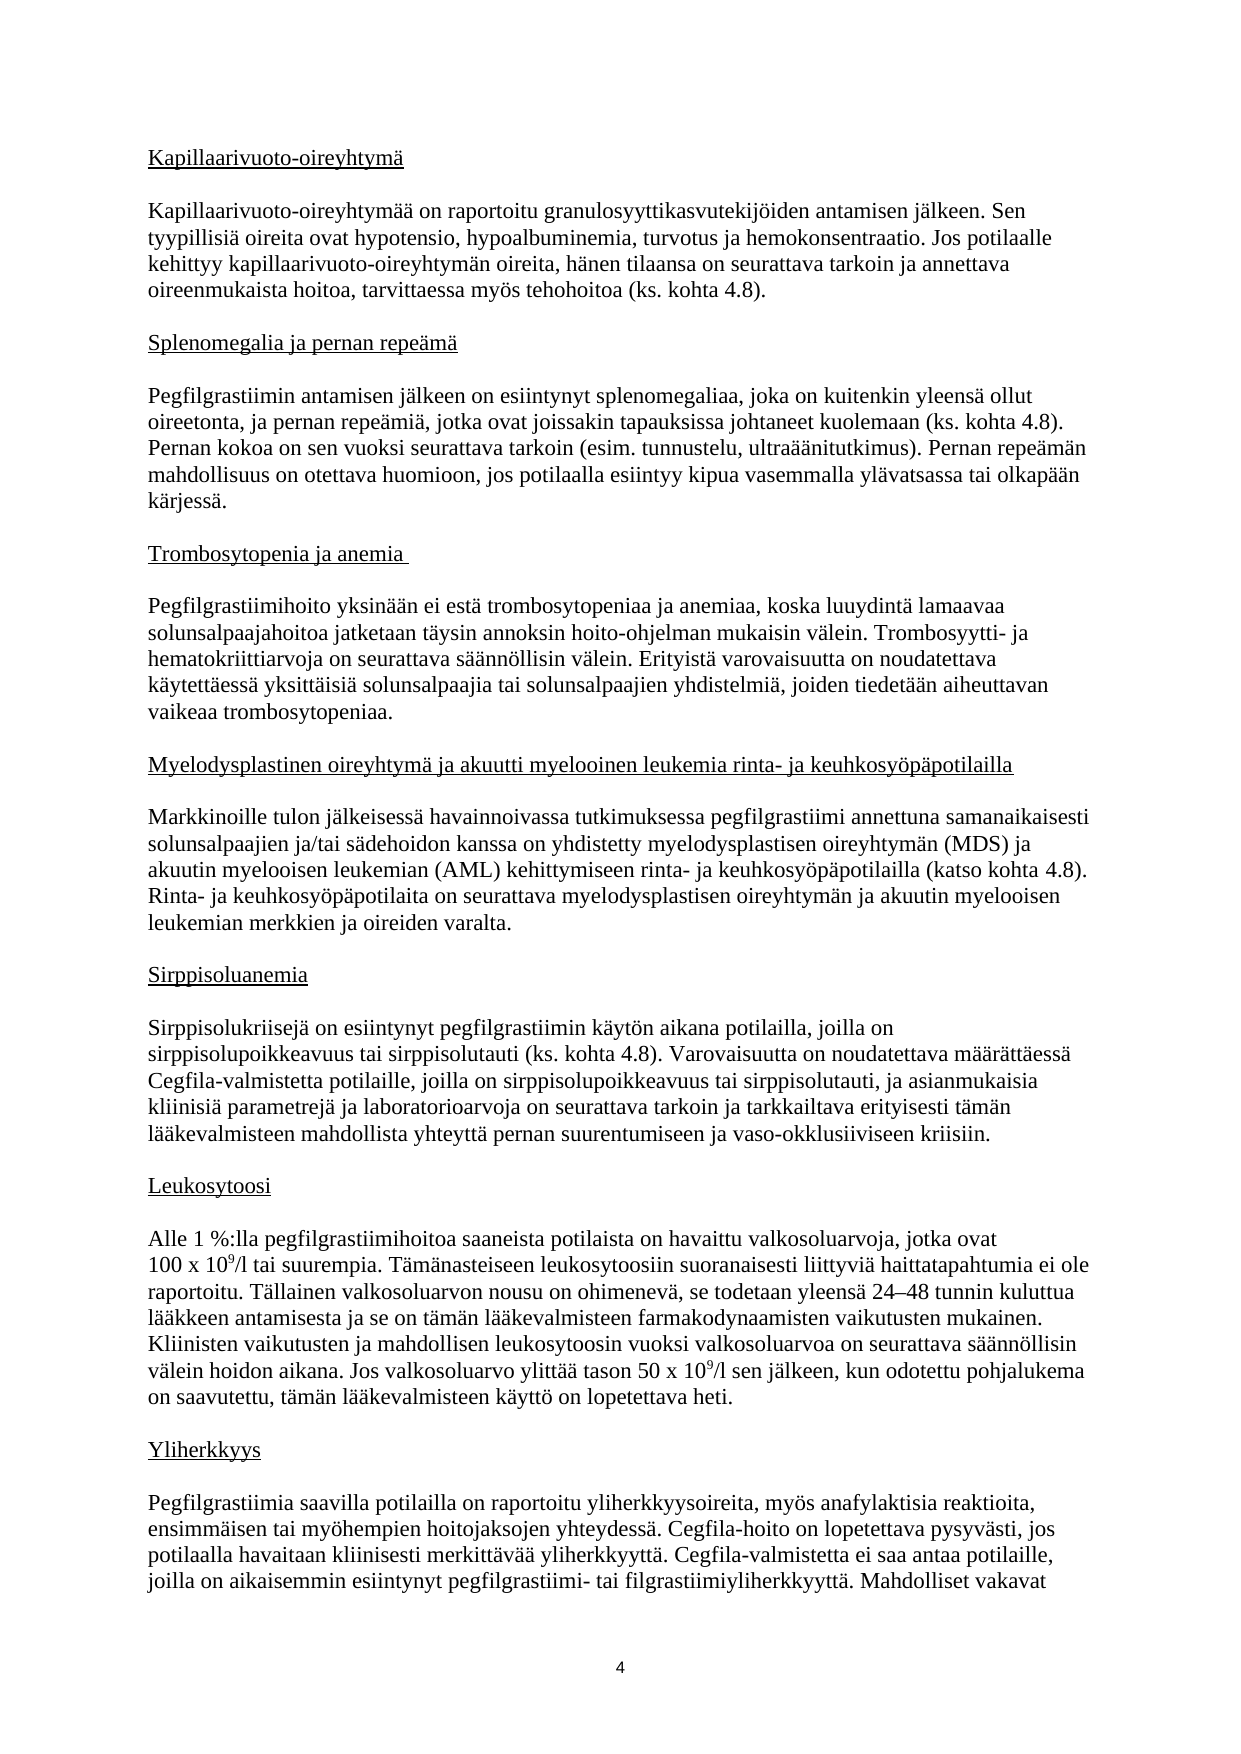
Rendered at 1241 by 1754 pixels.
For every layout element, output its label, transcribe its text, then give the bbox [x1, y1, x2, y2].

text Alle 1 %:lla pegfilgrastiimihoitoa saaneista potilaista on havaittu valkosoluarvoja, jotka ovat 100 x 109/l tai suurempia. Tämänasteiseen leukosytoosiin suoranaisesti liittyviä haittatapahtumia ei ole raportoitu. Tällainen valkosoluarvon nousu on ohimenevä, se todetaan yleensä 24–48 tunnin kuluttua lääkkeen antamisesta ja se on tämän lääkevalmisteen farmakodynaamisten vaikutusten mukainen. Kliinisten vaikutusten ja mahdollisen leukosytoosin vuoksi valkosoluarvoa on seurattava säännöllisin välein hoidon aikana. Jos valkosoluarvo ylittää tason 50 x 109/l sen jälkeen, kun odotettu pohjalukema on saavutettu, tämän lääkevalmisteen käyttö on lopetettava heti. [148, 1225, 1092, 1409]
text Pegfilgrastiimin antamisen jälkeen on esiintynyt splenomegaliaa, joka on kuitenkin yleensä ollut oireetonta, ja pernan repeämiä, jotka ovat joissakin tapauksissa johtaneet kuolemaan (ks. kohta 4.8). Pernan kokoa on sen vuoksi seurattava tarkoin (esim. tunnustelu, ultraäänitutkimus). Pernan repeämän mahdollisuus on otettava huomioon, jos potilaalla esiintyy kipua vasemmalla ylävatsassa tai olkapään kärjessä. [148, 382, 1092, 513]
text Kapillaarivuoto-oireyhtymä [148, 144, 1092, 171]
text Leukosytoosi [148, 1172, 1092, 1199]
text Trombosytopenia ja anemia [148, 540, 1092, 566]
text Kapillaarivuoto-oireyhtymää on raportoitu granulosyyttikasvutekijöiden antamisen jälkeen. Sen tyypillisiä oireita ovat hypotensio, hypoalbuminemia, turvotus ja hemokonsentraatio. Jos potilaalle kehittyy kapillaarivuoto-oireyhtymän oireita, hänen tilaansa on seurattava tarkoin ja annettava oireenmukaista hoitoa, tarvittaessa myös tehohoitoa (ks. kohta 4.8). [148, 197, 1092, 303]
text Markkinoille tulon jälkeisessä havainnoivassa tutkimuksessa pegfilgrastiimi annettuna samanaikaisesti solunsalpaajien ja/tai sädehoidon kanssa on yhdistetty myelodysplastisen oireyhtymän (MDS) ja akuutin myelooisen leukemian (AML) kehittymiseen rinta- ja keuhkosyöpäpotilailla (katso kohta 4.8). Rinta- ja keuhkosyöpäpotilaita on seurattava myelodysplastisen oireyhtymän ja akuutin myelooisen leukemian merkkien ja oireiden varalta. [148, 803, 1092, 935]
text Sirppisolukriisejä on esiintynyt pegfilgrastiimin käytön aikana potilailla, joilla on sirppisolupoikkeavuus tai sirppisolutauti (ks. kohta 4.8). Varovaisuutta on noudatettava määrättäessä Cegfila-valmistetta potilaille, joilla on sirppisolupoikkeavuus tai sirppisolutauti, ja asianmukaisia kliinisiä parametrejä ja laboratorioarvoja on seurattava tarkoin ja tarkkailtava erityisesti tämän lääkevalmisteen mahdollista yhteyttä pernan suurentumiseen ja vaso-okklusiiviseen kriisiin. [148, 1014, 1092, 1146]
text Sirppisoluanemia [148, 961, 1092, 988]
text Pegfilgrastiimihoito yksinään ei estä trombosytopeniaa ja anemiaa, koska luuydintä lamaavaa solunsalpaajahoitoa jatketaan täysin annoksin hoito-ohjelman mukaisin välein. Trombosyytti- ja hematokriittiarvoja on seurattava säännöllisin välein. Erityistä varovaisuutta on noudatettava käytettäessä yksittäisiä solunsalpaajia tai solunsalpaajien yhdistelmiä, joiden tiedetään aiheuttavan vaikeaa trombosytopeniaa. [148, 592, 1092, 724]
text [148, 1488, 1092, 1594]
text Splenomegalia ja pernan repeämä [148, 329, 1092, 355]
text Myelodysplastinen oireyhtymä ja akuutti myelooinen leukemia rinta- ja keuhkosyöpäpotilailla [148, 751, 1092, 777]
text Yliherkkyys [148, 1436, 1092, 1462]
